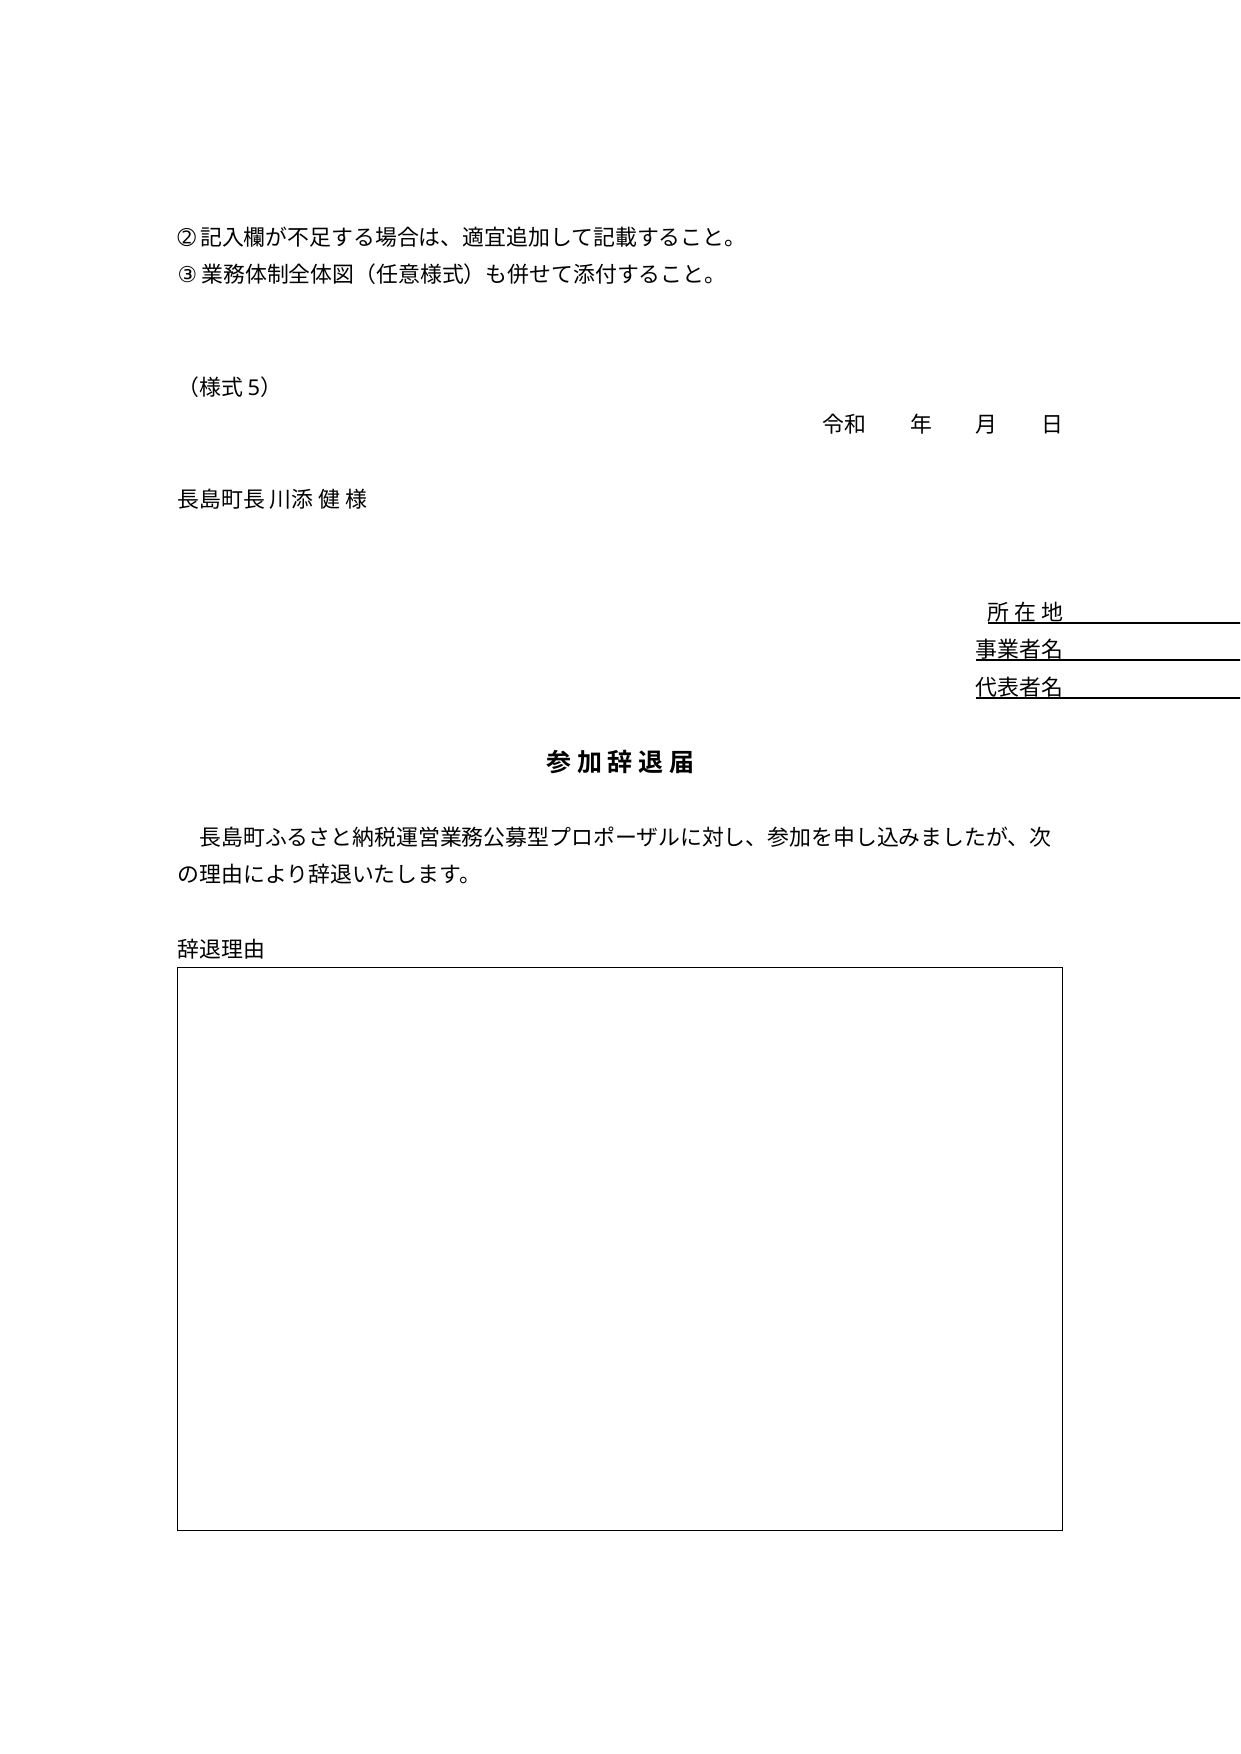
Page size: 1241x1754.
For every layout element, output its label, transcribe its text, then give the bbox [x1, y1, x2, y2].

text ➁記入欄が不足する場合は、適宜追加して記載すること。 [177, 217, 1063, 254]
text 辞退理由 [177, 929, 1063, 967]
text 令和 年 月 日 [177, 404, 1063, 442]
text 事業者名 [177, 629, 1063, 667]
text ③業務体制全体図（任意様式）も併せて添付すること。 [177, 254, 1063, 292]
text 長島町ふるさと納税運営業務公募型プロポーザルに対し、参加を申し込みましたが、次の理由により辞退いたします。 [177, 817, 1063, 892]
text 所 在 地 [177, 592, 1063, 629]
text 代表者名 [177, 667, 1063, 704]
text （様式5） [177, 367, 1063, 404]
text 参 加 辞 退 届 [177, 742, 1063, 779]
table_header [178, 968, 1062, 1530]
text 長島町長 川添 健 様 [177, 479, 1063, 517]
